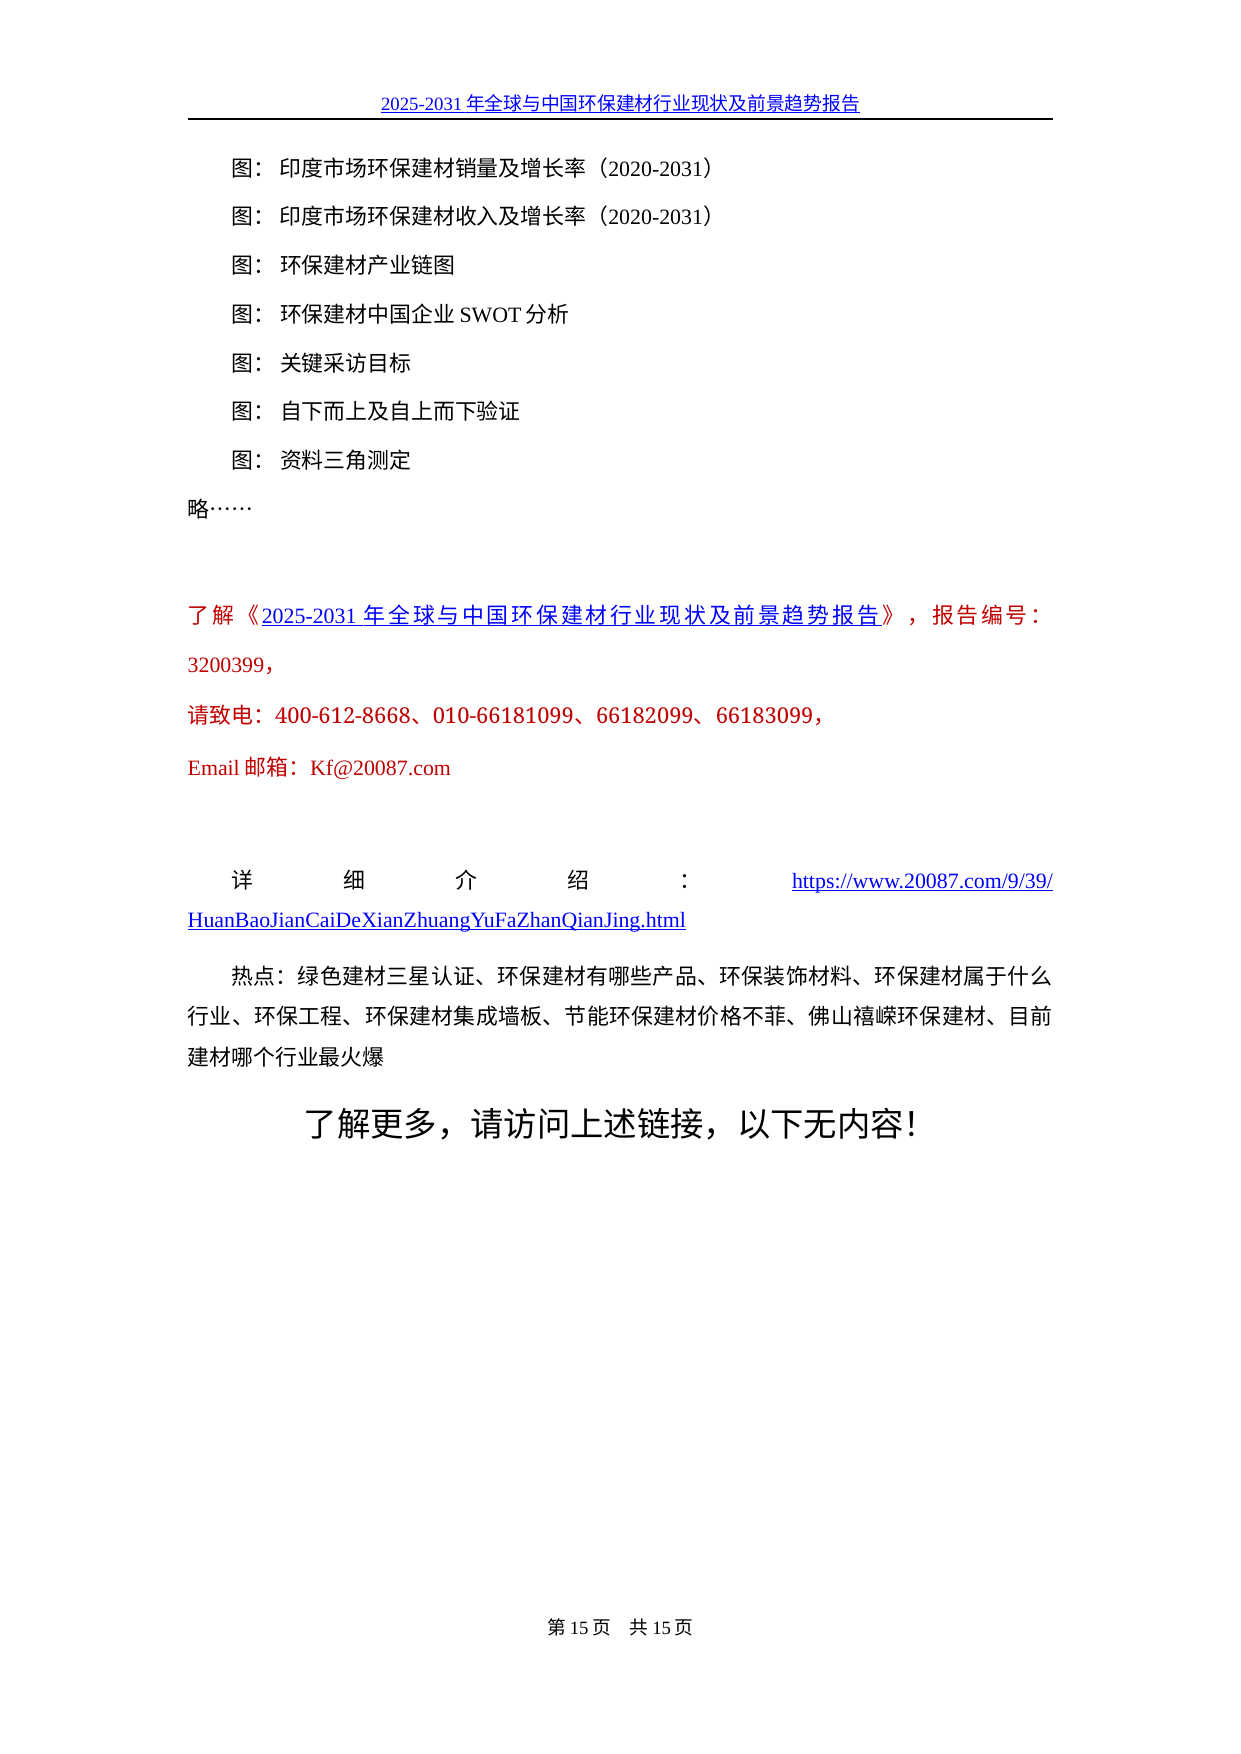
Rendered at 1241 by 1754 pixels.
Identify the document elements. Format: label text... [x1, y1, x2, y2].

text Email邮箱：Kf@20087.com [187, 750, 1053, 782]
text 热点：绿色建材三星认证、环保建材有哪些产品、环保装饰材料、环保建材属于什么行业、环保工程、环保建材集成墙板、节能环保建材价格不菲、佛山禧嵘环保建材、目前建材哪个行业最火爆 [187, 958, 1053, 1072]
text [187, 150, 1053, 524]
text 请致电：400-612-8668、010-66181099、66182099、66183099， [187, 698, 1053, 731]
title 了解更多，请访问上述链接，以下无内容！ [187, 1089, 1053, 1154]
text 了解《2025-2031年全球与中国环保建材行业现状及前景趋势报告》，报告编号：3200399， [187, 598, 1053, 679]
text 详细介绍：https://www.20087.com/9/39/HuanBaoJianCaiDeXianZhuangYuFaZhanQianJing.html [187, 863, 1053, 936]
